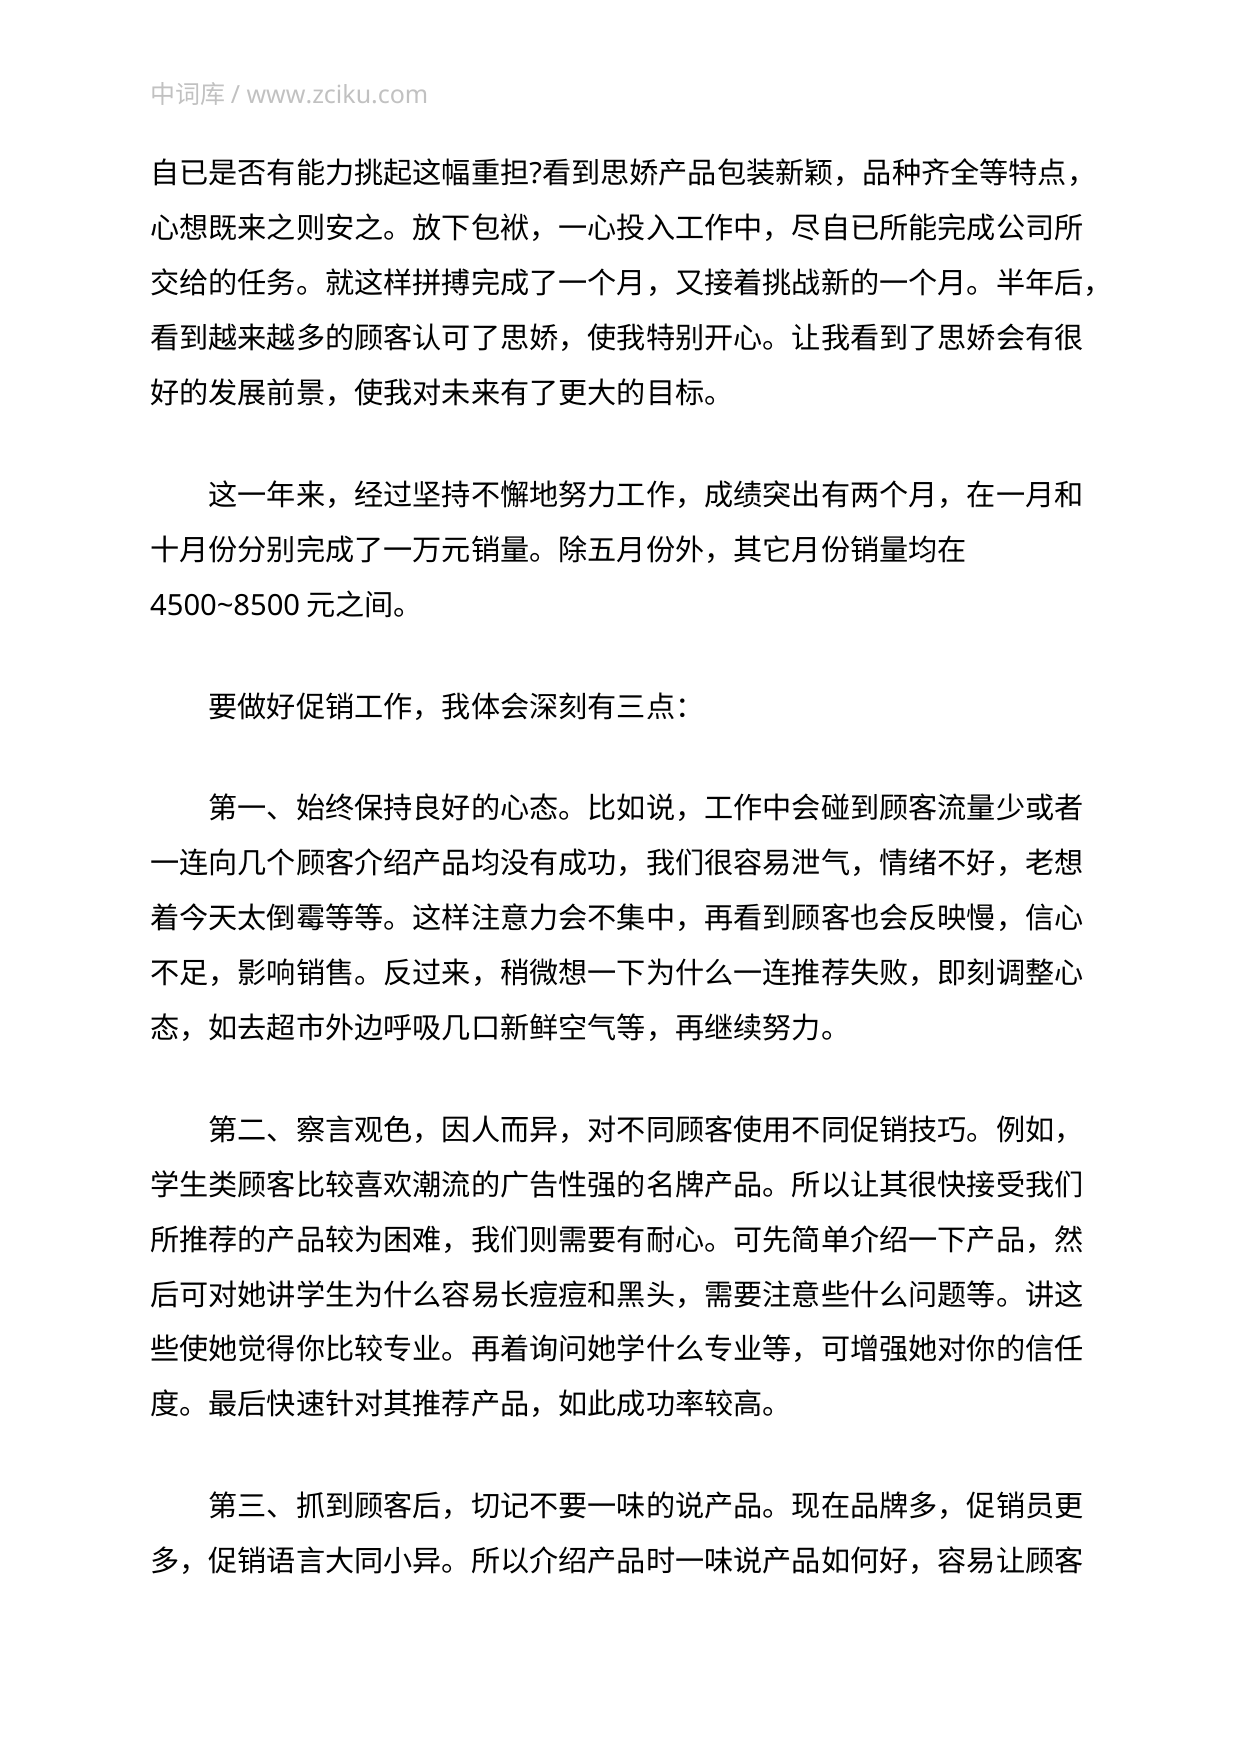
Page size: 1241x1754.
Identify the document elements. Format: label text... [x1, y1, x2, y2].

text 这一年来，经过坚持不懈地努力工作，成绩突出有两个月，在一月和十月份分别完成了一万元销量。除五月份外，其它月份销量均在4500~8500元之间。 [150, 471, 1090, 624]
text 第二、察言观色，因人而异，对不同顾客使用不同促销技巧。例如，学生类顾客比较喜欢潮流的广告性强的名牌产品。所以让其很快接受我们所推荐的产品较为困难，我们则需要有耐心。可先简单介绍一下产品，然后可对她讲学生为什么容易长痘痘和黑头，需要注意些什么问题等。讲这些使她觉得你比较专业。再着询问她学什么专业等，可增强她对你的信任度。最后快速针对其推荐产品，如此成功率较高。 [150, 1106, 1090, 1423]
text 要做好促销工作，我体会深刻有三点： [150, 683, 1090, 726]
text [150, 150, 1090, 412]
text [150, 1483, 1090, 1580]
text 第一、始终保持良好的心态。比如说，工作中会碰到顾客流量少或者一连向几个顾客介绍产品均没有成功，我们很容易泄气，情绪不好，老想着今天太倒霉等等。这样注意力会不集中，再看到顾客也会反映慢，信心不足，影响销售。反过来，稍微想一下为什么一连推荐失败，即刻调整心态，如去超市外边呼吸几口新鲜空气等，再继续努力。 [150, 785, 1090, 1047]
